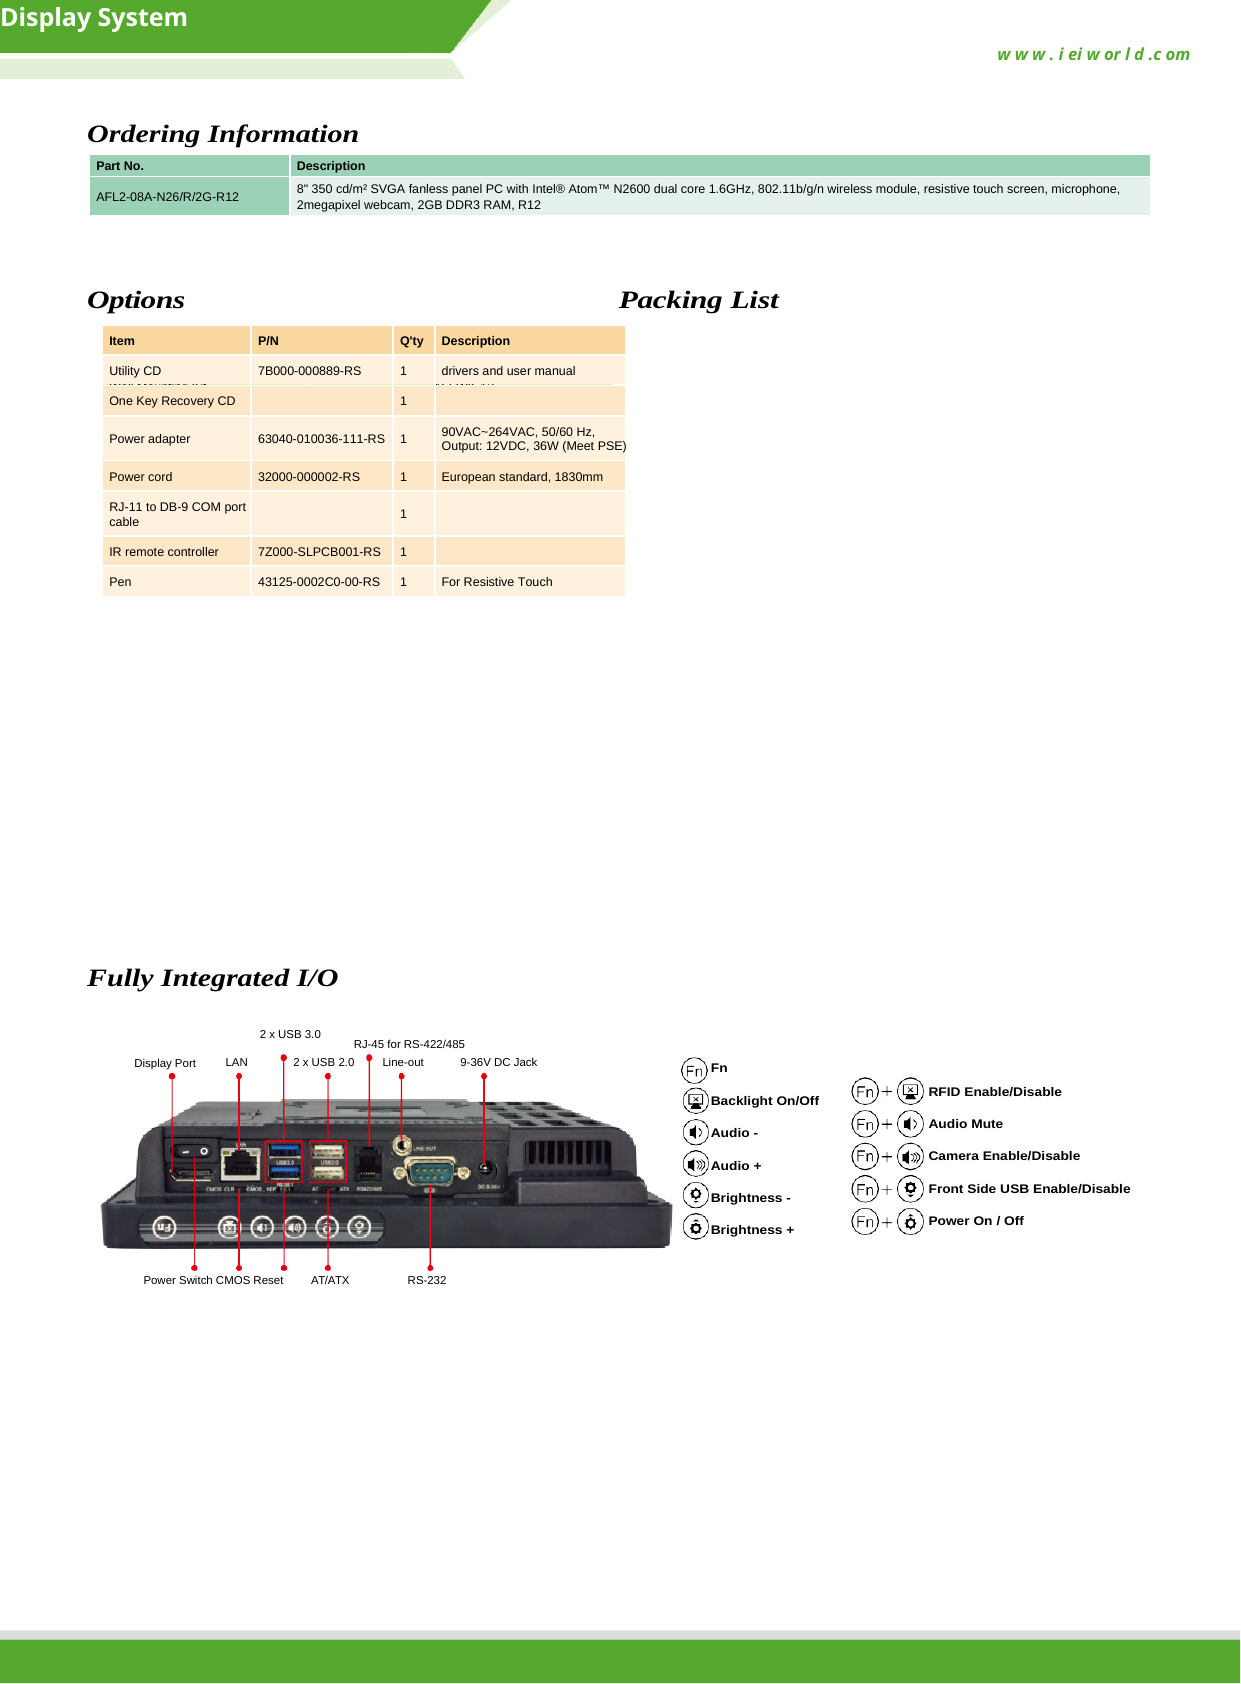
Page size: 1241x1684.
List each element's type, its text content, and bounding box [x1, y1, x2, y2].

text AT/ATX [311, 1274, 350, 1287]
text Power Switch CMOS Reset [143, 1273, 299, 1287]
text 2 x USB 3.0 [75, 1027, 321, 1041]
picture [851, 1077, 924, 1235]
text Audio + Brightness - Brightness + [711, 1158, 822, 1237]
table_cell 8" 350 cd/m² SVGA fanless panel PC with Intel® Atom™ N2600 dual core 1.6GHz, 802.11b/g/n wireless module, resistive touch screen, microphone, 2megapixel webcam, 2GB DDR3 RAM, R12 [291, 177, 1150, 215]
text Front Side USB Enable/Disable Power On / Off [928, 1182, 1170, 1228]
table_header Part No. [90, 155, 289, 176]
picture [0, 0, 512, 79]
text Camera Enable/Disable [928, 1149, 1201, 1164]
text RFID Enable/Disable Audio Mute [928, 1085, 1099, 1132]
picture [86, 1054, 709, 1271]
text Ordering Information [87, 119, 1201, 148]
text Options Packing List [87, 285, 1201, 314]
table_header Description [291, 155, 1150, 176]
text RS-232 [407, 1274, 1201, 1287]
text RJ-45 for RS-422/485 [353, 1038, 471, 1051]
text Backlight On/Off Audio - [711, 1093, 822, 1140]
subtitle Fully Integrated I/O [87, 963, 1201, 992]
text w w w . i ei w or l d .c om [75, 43, 1190, 66]
text Fn [711, 1061, 822, 1076]
table_cell AFL2-08A-N26/R/2G-R12 [90, 177, 289, 215]
